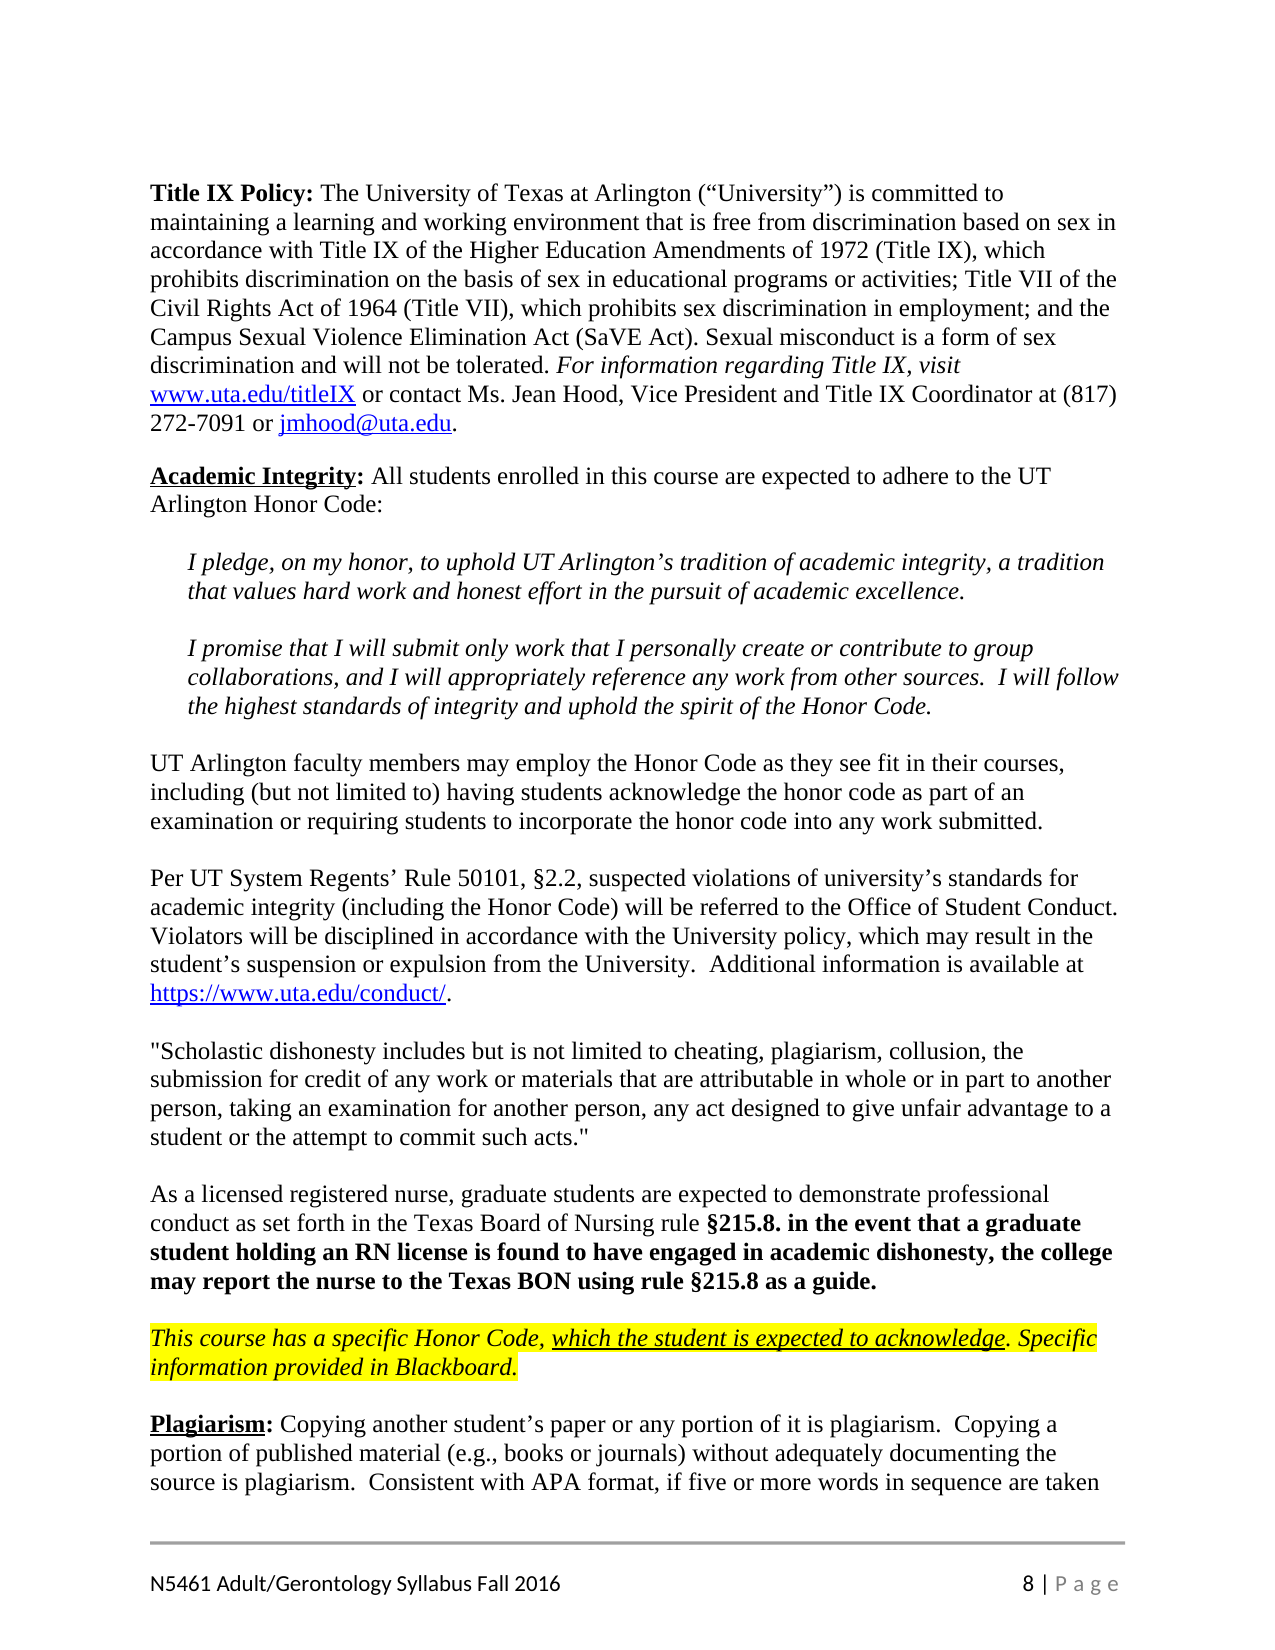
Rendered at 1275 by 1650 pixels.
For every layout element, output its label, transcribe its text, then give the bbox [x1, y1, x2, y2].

text Academic Integrity: All students enrolled in this course are expected to adhere to the UT Arlington Honor Code: [150, 461, 1125, 518]
text I promise that I will submit only work that I personally create or contribute to group collaborations, and I will appropriately reference any work from other sources. I will follow the highest standards of integrity and uphold the spirit of the Honor Code. [187, 633, 1125, 719]
text "Scholastic dishonesty includes but is not limited to cheating, plagiarism, collusion, the submission for credit of any work or materials that are attributable in whole or in part to another person, taking an examination for another person, any act designed to give unfair advantage to a student or the attempt to commit such acts." [150, 1036, 1125, 1151]
text Per UT System Regents’ Rule 50101, §2.2, suspected violations of university’s standards for academic integrity (including the Honor Code) will be referred to the Office of Student Conduct. Violators will be disciplined in accordance with the University policy, which may result in the student’s suspension or expulsion from the University. Additional information is available at https://www.uta.edu/conduct/. [150, 863, 1125, 1007]
text As a licensed registered nurse, graduate students are expected to demonstrate professional conduct as set forth in the Texas Board of Nursing rule §215.8. in the event that a graduate student holding an RN license is found to have engaged in academic dishonesty, the college may report the nurse to the Texas BON using rule §215.8 as a guide. [150, 1179, 1125, 1294]
text Title IX Policy: The University of Texas at Arlington (“University”) is committed to maintaining a learning and working environment that is free from discrimination based on sex in accordance with Title IX of the Higher Education Amendments of 1972 (Title IX), which prohibits discrimination on the basis of sex in educational programs or activities; Title VII of the Civil Rights Act of 1964 (Title VII), which prohibits sex discrimination in employment; and the Campus Sexual Violence Elimination Act (SaVE Act). Sexual misconduct is a form of sex discrimination and will not be tolerated. For information regarding Title IX, visit www.uta.edu/titleIX or contact Ms. Jean Hood, Vice President and Title IX Coordinator at (817) 272-7091 or jmhood@uta.edu. [150, 178, 1125, 437]
text This course has a specific Honor Code, which the student is expected to acknowledge. Specific information provided in Blackboard. [518, 1323, 1125, 1381]
text I pledge, on my honor, to uphold UT Arlington’s tradition of academic integrity, a tradition that values hard work and honest effort in the pursuit of academic excellence. [187, 547, 1125, 604]
text UT Arlington faculty members may employ the Honor Code as they see fit in their courses, including (but not limited to) having students acknowledge the honor code as part of an examination or requiring students to incorporate the honor code into any work submitted. [150, 748, 1125, 834]
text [150, 1409, 1125, 1496]
